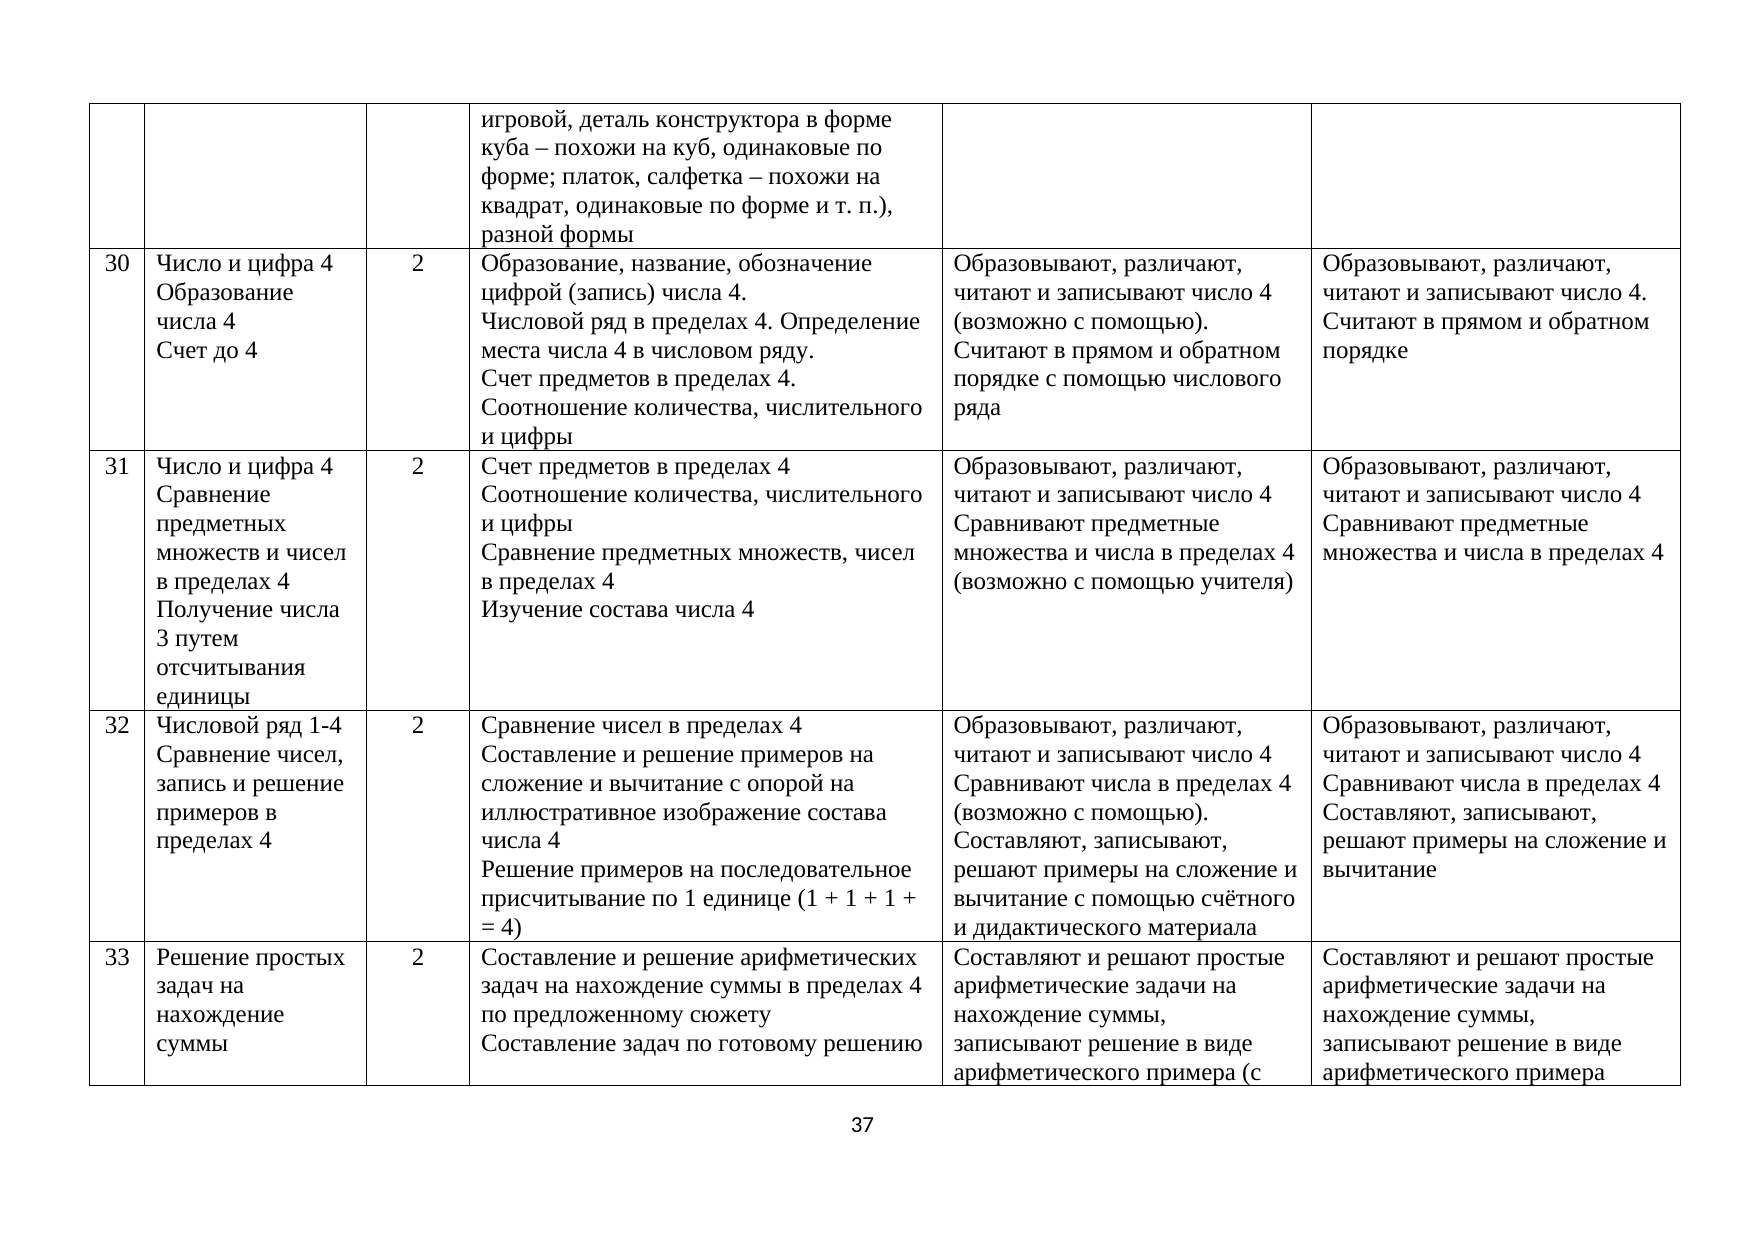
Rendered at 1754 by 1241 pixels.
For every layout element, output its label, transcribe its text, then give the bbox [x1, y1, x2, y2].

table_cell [470, 104, 942, 247]
table_cell Числовой ряд 1-4 Сравнение чисел, запись и решение примеров в пределах 4 [145, 711, 366, 941]
table_cell Счет предметов в пределах 4 Соотношение количества, числительного и цифры Сравнение предметных множеств, чисел в пределах 4 Изучение состава числа 4 [470, 451, 942, 709]
table_cell Образовывают, различают, читают и записывают число 4 Сравнивают предметные множества и числа в пределах 4 [1312, 451, 1680, 709]
table_cell 2 [367, 711, 469, 941]
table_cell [943, 104, 1311, 247]
table_cell Образование, название, обозначение цифрой (запись) числа 4. Числовой ряд в пределах 4. Определение места числа 4 в числовом ряду. Счет предметов в пределах 4. Соотношение количества, числительного и цифры [470, 249, 942, 450]
table_cell 2 [367, 249, 469, 450]
table_cell Число и цифра 4 Сравнение предметных множеств и чисел в пределах 4 Получение числа 3 путем отсчитывания единицы [145, 451, 366, 709]
table_cell 3 [367, 104, 469, 247]
table_cell Образовывают, различают, читают и записывают число 4 Сравнивают предметные множества и числа в пределах 4 (возможно с помощью учителя) [943, 451, 1311, 709]
table_cell Образовывают, различают, читают и записывают число 4 (возможно с помощью). Считают в прямом и обратном порядке с помощью числового ряда [943, 249, 1311, 450]
table_cell 2 [367, 451, 469, 709]
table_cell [1312, 942, 1680, 1085]
table_cell Число и цифра 4 Образование числа 4 Счет до 4 [145, 249, 366, 450]
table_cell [145, 104, 366, 247]
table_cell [1312, 104, 1680, 247]
table_cell 32 [90, 711, 144, 941]
table_cell 31 [90, 451, 144, 709]
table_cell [145, 942, 366, 1085]
table_cell Сравнение чисел в пределах 4 Составление и решение примеров на сложение и вычитание с опорой на иллюстративное изображение состава числа 4 Решение примеров на последовательное присчитывание по 1 единице (1 + 1 + 1 + = 4) [470, 711, 942, 941]
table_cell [943, 942, 1311, 1085]
table_cell 30 [90, 249, 144, 450]
table_cell Образовывают, различают, читают и записывают число 4 Сравнивают числа в пределах 4 Составляют, записывают, решают примеры на сложение и вычитание [1312, 711, 1680, 941]
table_cell 29 [90, 104, 144, 247]
table_cell 33 [90, 942, 144, 1085]
table_cell Образовывают, различают, читают и записывают число 4 Сравнивают числа в пределах 4 (возможно с помощью). Составляют, записывают, решают примеры на сложение и вычитание с помощью счётного и дидактического материала [943, 711, 1311, 941]
table_cell Образовывают, различают, читают и записывают число 4. Считают в прямом и обратном порядке [1312, 249, 1680, 450]
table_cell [470, 942, 942, 1085]
table_cell 2 [367, 942, 469, 1085]
